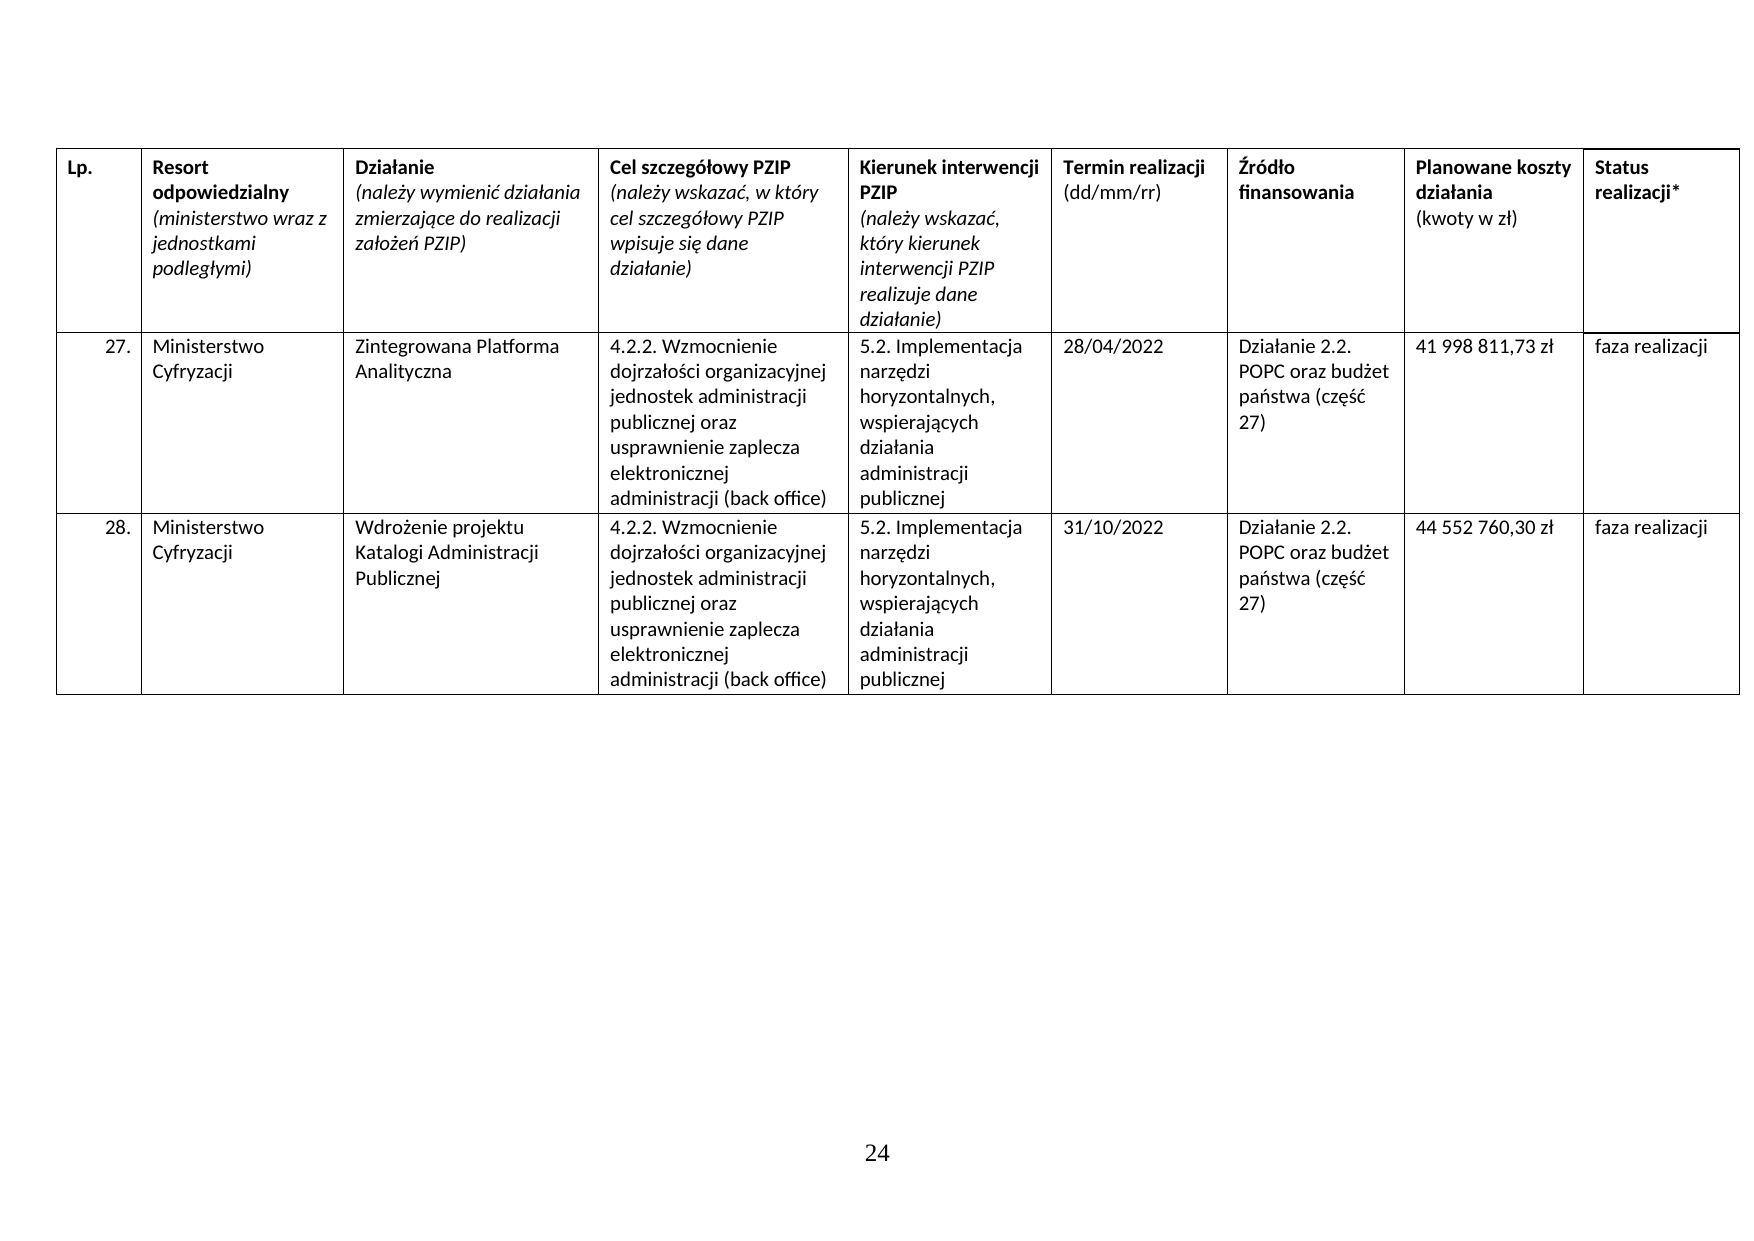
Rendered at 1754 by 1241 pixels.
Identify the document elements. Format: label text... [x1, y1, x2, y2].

table_cell faza realizacji [1584, 514, 1739, 694]
table_cell Zintegrowana Platforma Analityczna [344, 333, 598, 513]
table_cell 28/04/2022 [1052, 333, 1227, 513]
table_header Kierunek interwencji PZIP (należy wskazać, który kierunek interwencji PZIP realizuje dane działanie) [849, 149, 1051, 332]
table_header Działanie (należy wymienić działania zmierzające do realizacji założeń PZIP) [344, 149, 598, 332]
table_header Źródło finansowania [1228, 149, 1404, 332]
table_cell 44 552 760,30 zł [1405, 514, 1583, 694]
table_header Lp. [57, 149, 141, 332]
table_header Planowane koszty działania (kwoty w zł) [1405, 149, 1583, 332]
table_cell Ministerstwo Cyfryzacji [142, 514, 343, 694]
table_cell faza realizacji [1584, 334, 1739, 513]
table_header Cel szczegółowy PZIP (należy wskazać, w który cel szczegółowy PZIP wpisuje się dane działanie) [599, 149, 848, 332]
table_cell 41 998 811,73 zł [1405, 333, 1583, 513]
table_header Status realizacji* [1584, 150, 1739, 332]
table_header Resort odpowiedzialny (ministerstwo wraz z jednostkami podległymi) [142, 149, 343, 332]
table_cell 4.2.2. Wzmocnienie dojrzałości organizacyjnej jednostek administracji publicznej oraz usprawnienie zaplecza elektronicznej administracji (back office) [599, 514, 848, 694]
table_cell [57, 333, 141, 513]
table_header Termin realizacji (dd/mm/rr) [1052, 149, 1227, 332]
table_cell [57, 514, 141, 694]
table_cell Wdrożenie projektu Katalogi Administracji Publicznej [344, 514, 598, 694]
table_cell 4.2.2. Wzmocnienie dojrzałości organizacyjnej jednostek administracji publicznej oraz usprawnienie zaplecza elektronicznej administracji (back office) [599, 333, 848, 513]
table_cell 5.2. Implementacja narzędzi horyzontalnych, wspierających działania administracji publicznej [849, 333, 1051, 513]
table_cell Działanie 2.2. POPC oraz budżet państwa (część 27) [1228, 514, 1404, 694]
table_cell Ministerstwo Cyfryzacji [142, 333, 343, 513]
table_cell Działanie 2.2. POPC oraz budżet państwa (część 27) [1228, 333, 1404, 513]
table_cell 31/10/2022 [1052, 514, 1227, 694]
table_cell 5.2. Implementacja narzędzi horyzontalnych, wspierających działania administracji publicznej [849, 514, 1051, 694]
